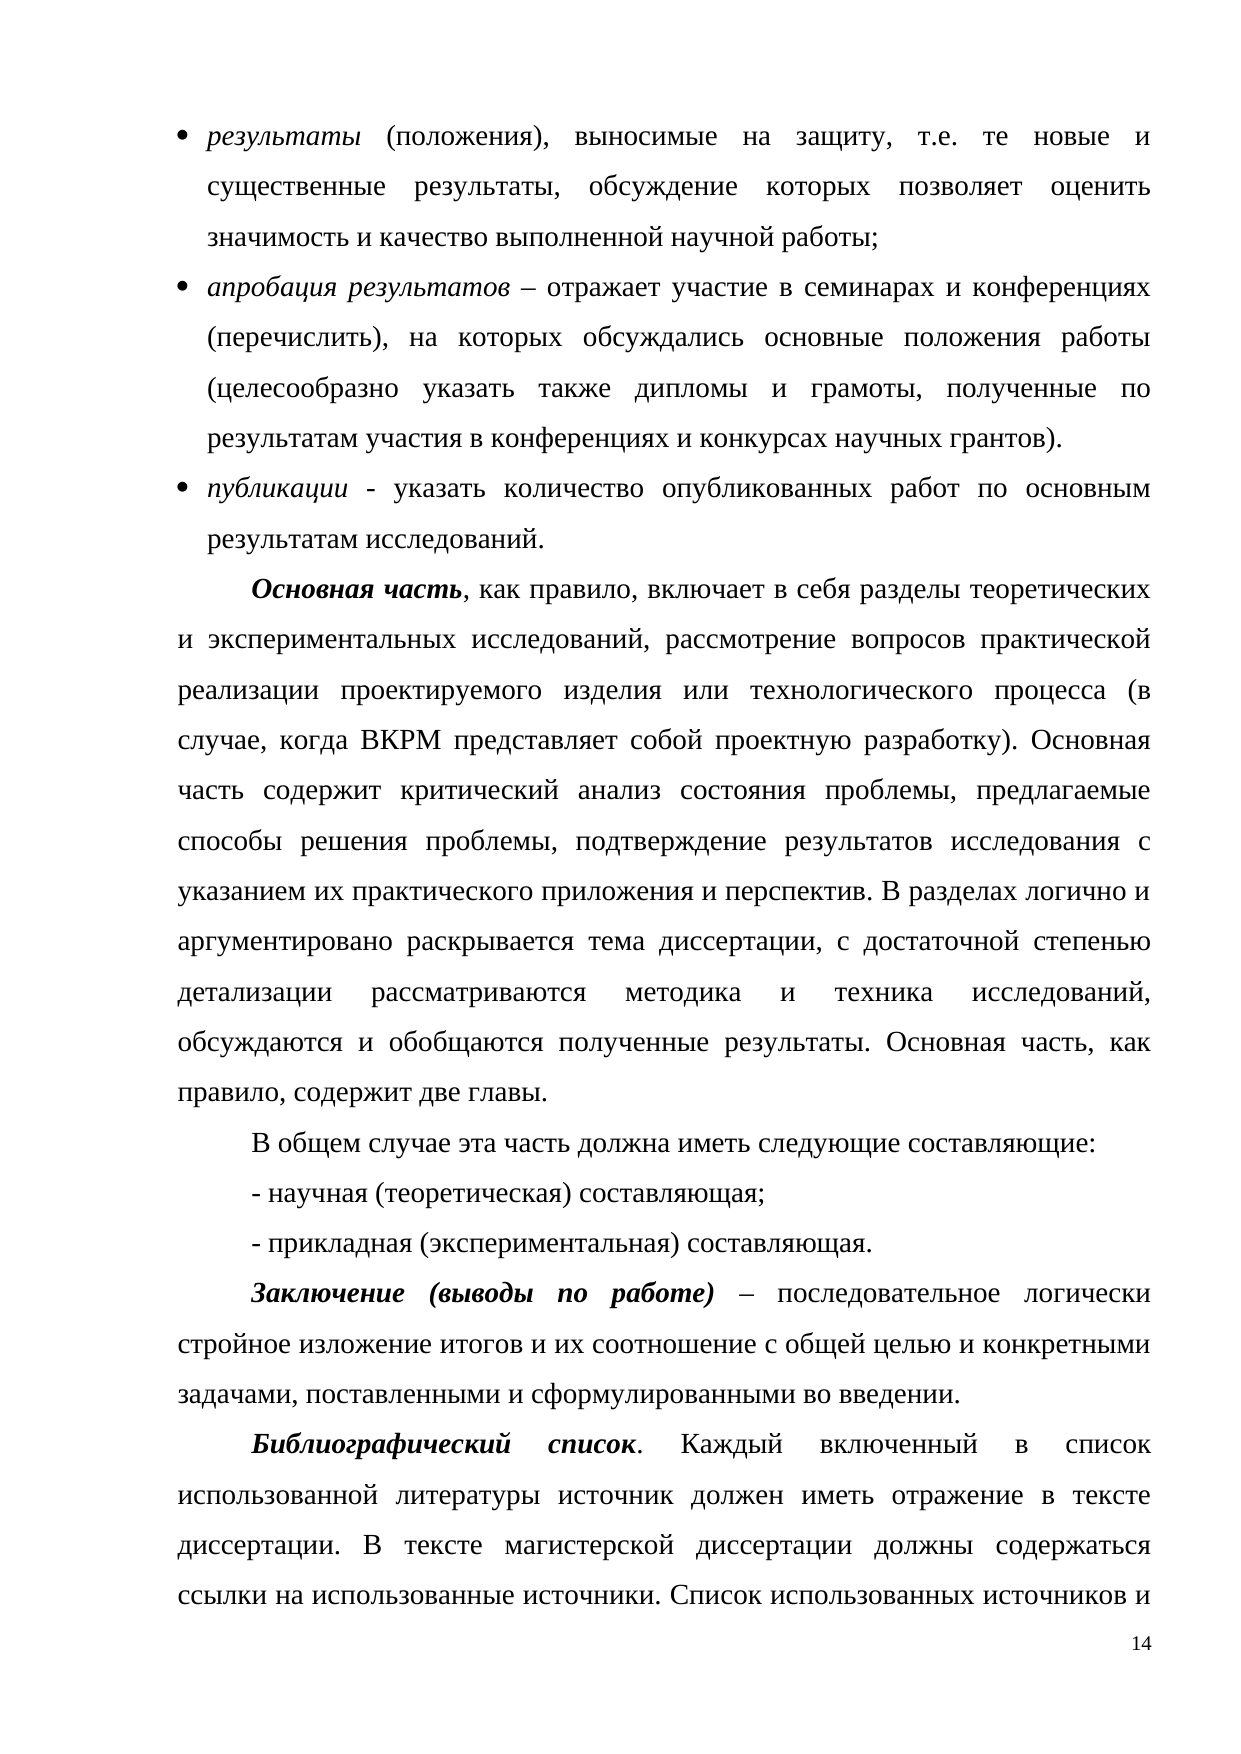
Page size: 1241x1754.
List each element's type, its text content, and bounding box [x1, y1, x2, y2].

text Заключение (выводы по работе) – последовательное логически стройное изложение итогов и их соотношение с общей целью и конкретными задачами, поставленными и сформулированными во введении. [177, 1276, 1151, 1410]
list публикации - указать количество опубликованных работ по основным результатам исследований. [177, 471, 1151, 554]
text Основная часть, как правило, включает в себя разделы теоретических и экспериментальных исследований, рассмотрение вопросов практической реализации проектируемого изделия или технологического процесса (в случае, когда ВКРМ представляет собой проектную разработку). Основная часть содержит критический анализ состояния проблемы, предлагаемые способы решения проблемы, подтверждение результатов исследования с указанием их практического приложения и перспектив. В разделах логично и аргументировано раскрывается тема диссертации, с достаточной степенью детализации рассматриваются методика и техника исследований, обсуждаются и обобщаются полученные результаты. Основная часть, как правило, содержит две главы. [177, 571, 1151, 1108]
text - прикладная (экспериментальная) составляющая. [177, 1225, 1151, 1259]
list апробация результатов – отражает участие в семинарах и конференциях (перечислить), на которых обсуждались основные положения работы (целесообразно указать также дипломы и грамоты, полученные по результатам участия в конференциях и конкурсах научных грантов). [177, 269, 1151, 454]
text - научная (теоретическая) составляющая; [177, 1175, 1151, 1208]
list результаты (положения), выносимые на защиту, т.е. те новые и существенные результаты, обсуждение которых позволяет оценить значимость и качество выполненной научной работы; [177, 118, 1151, 252]
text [177, 1427, 1151, 1611]
text В общем случае эта часть должна иметь следующие составляющие: [177, 1125, 1151, 1158]
